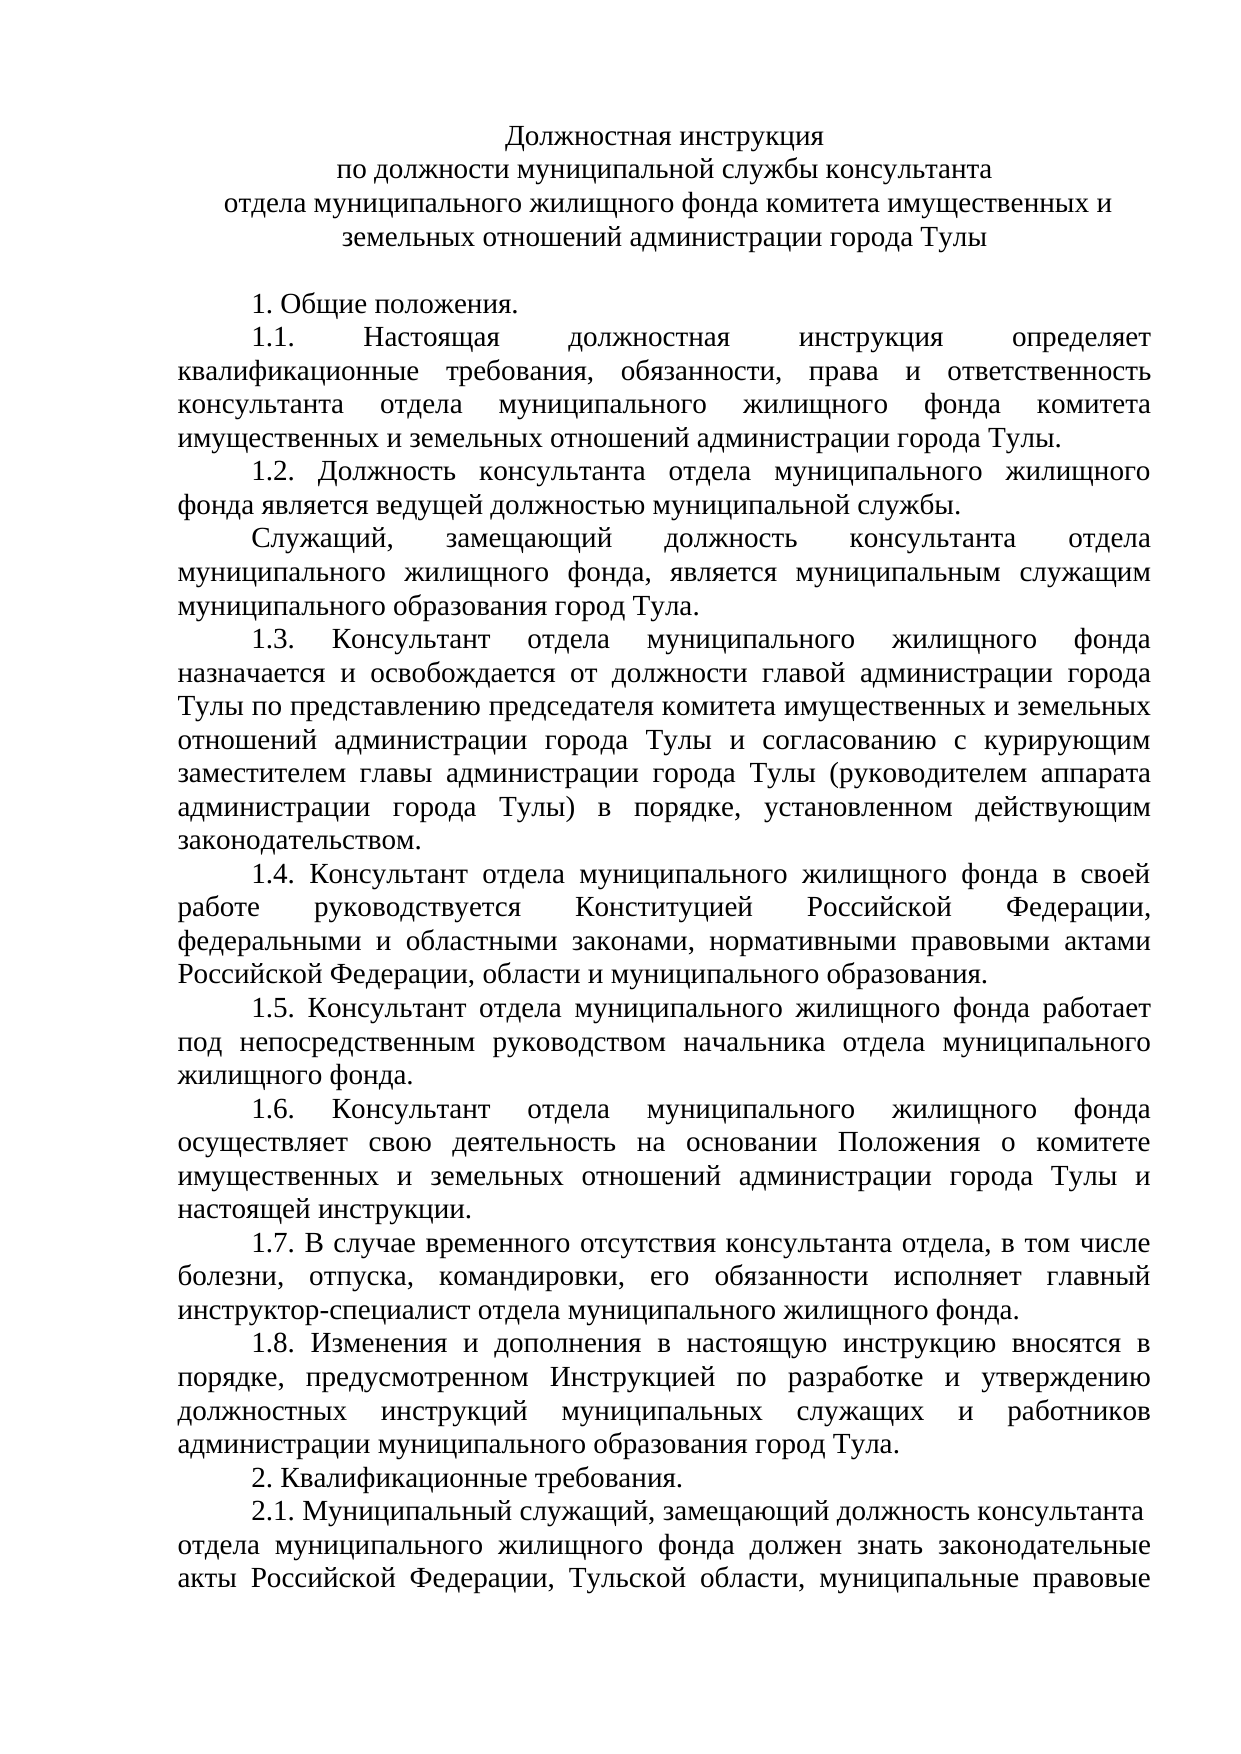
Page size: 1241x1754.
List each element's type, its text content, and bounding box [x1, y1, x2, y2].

text Должностная инструкция [177, 118, 1152, 152]
text 1.6. Консультант отдела муниципального жилищного фонда осуществляет свою деятельность на основании Положения о комитете имущественных и земельных отношений администрации города Тулы и настоящей инструкции. [177, 1091, 1152, 1225]
text 1.5. Консультант отдела муниципального жилищного фонда работает под непосредственным руководством начальника отдела муниципального жилищного фонда. [177, 990, 1152, 1091]
text 1.1. Настоящая должностная инструкция определяет квалификационные требования, обязанности, права и ответственность консультанта отдела муниципального жилищного фонда комитета имущественных и земельных отношений администрации города Тулы. [177, 319, 1152, 453]
text 2.1. Муниципальный служащий, замещающий должность консультанта [177, 1493, 1152, 1527]
text 1.7. В случае временного отсутствия консультанта отдела, в том числе болезни, отпуска, командировки, его обязанности исполняет главный инструктор-специалист отдела муниципального жилищного фонда. [177, 1225, 1152, 1326]
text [177, 1527, 1152, 1594]
text 1.3. Консультант отдела муниципального жилищного фонда назначается и освобождается от должности главой администрации города Тулы по представлению председателя комитета имущественных и земельных отношений администрации города Тулы и согласованию с курирующим заместителем главы администрации города Тулы (руководителем аппарата администрации города Тулы) в порядке, установленном действующим законодательством. [177, 621, 1152, 856]
text Служащий, замещающий должность консультанта отдела муниципального жилищного фонда, является муниципальным служащим муниципального образования город Тула. [177, 521, 1152, 621]
text 1.8. Изменения и дополнения в настоящую инструкцию вносятся в порядке, предусмотренном Инструкцией по разработке и утверждению должностных инструкций муниципальных служащих и работников администрации муниципального образования город Тула. [177, 1326, 1152, 1460]
text по должности муниципальной службы консультанта [177, 152, 1152, 185]
text 1.4. Консультант отдела муниципального жилищного фонда в своей работе руководствуется Конституцией Российской Федерации, федеральными и областными законами, нормативными правовыми актами Российской Федерации, области и муниципального образования. [177, 856, 1152, 990]
text 2. Квалификационные требования. [177, 1460, 1152, 1493]
text отдела муниципального жилищного фонда комитета имущественных и земельных отношений администрации города Тулы [177, 185, 1152, 252]
text 1.2. Должность консультанта отдела муниципального жилищного фонда является ведущей должностью муниципальной службы. [177, 453, 1152, 521]
text 1. Общие положения. [177, 286, 1152, 319]
